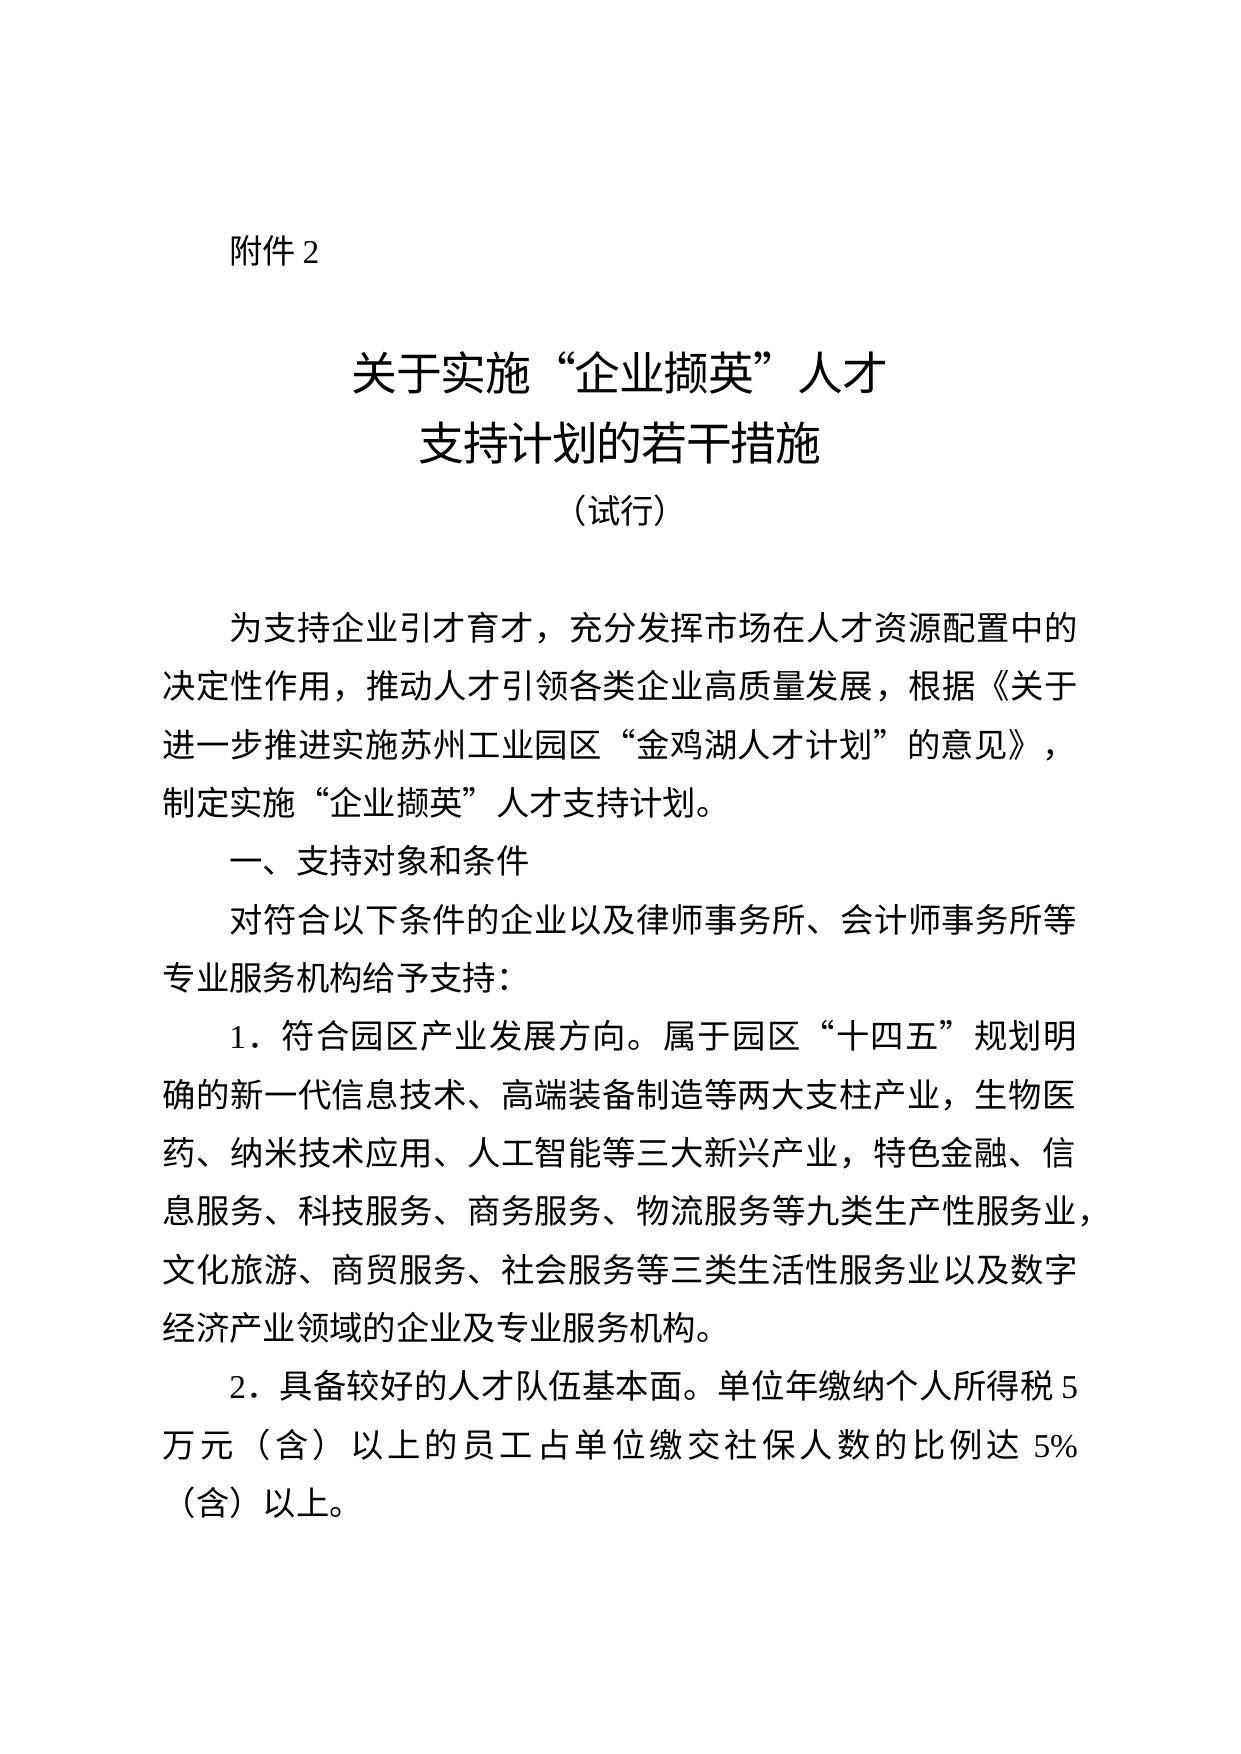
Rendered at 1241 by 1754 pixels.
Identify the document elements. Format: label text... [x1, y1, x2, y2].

text 为支持企业引才育才，充分发挥市场在人才资源配置中的决定性作用，推动人才引领各类企业高质量发展，根据《关于进一步推进实施苏州工业园区“金鸡湖人才计划”的意见》，制定实施“企业撷英”人才支持计划。 [162, 594, 1078, 827]
text （试行） [162, 475, 1078, 535]
text 关于实施“企业撷英”人才 [162, 333, 1078, 404]
text 支持计划的若干措施 [162, 404, 1078, 475]
text 附件2 [162, 217, 1078, 275]
text 对符合以下条件的企业以及律师事务所、会计师事务所等专业服务机构给予支持： [162, 885, 1078, 1002]
text 2．具备较好的人才队伍基本面。单位年缴纳个人所得税5万元（含）以上的员工占单位缴交社保人数的比例达5%（含）以上。 [162, 1352, 1078, 1527]
text 一、支持对象和条件 [162, 827, 1078, 885]
text 1．符合园区产业发展方向。属于园区“十四五”规划明确的新一代信息技术、高端装备制造等两大支柱产业，生物医药、纳米技术应用、人工智能等三大新兴产业，特色金融、信息服务、科技服务、商务服务、物流服务等九类生产性服务业，文化旅游、商贸服务、社会服务等三类生活性服务业以及数字经济产业领域的企业及专业服务机构。 [162, 1002, 1078, 1352]
